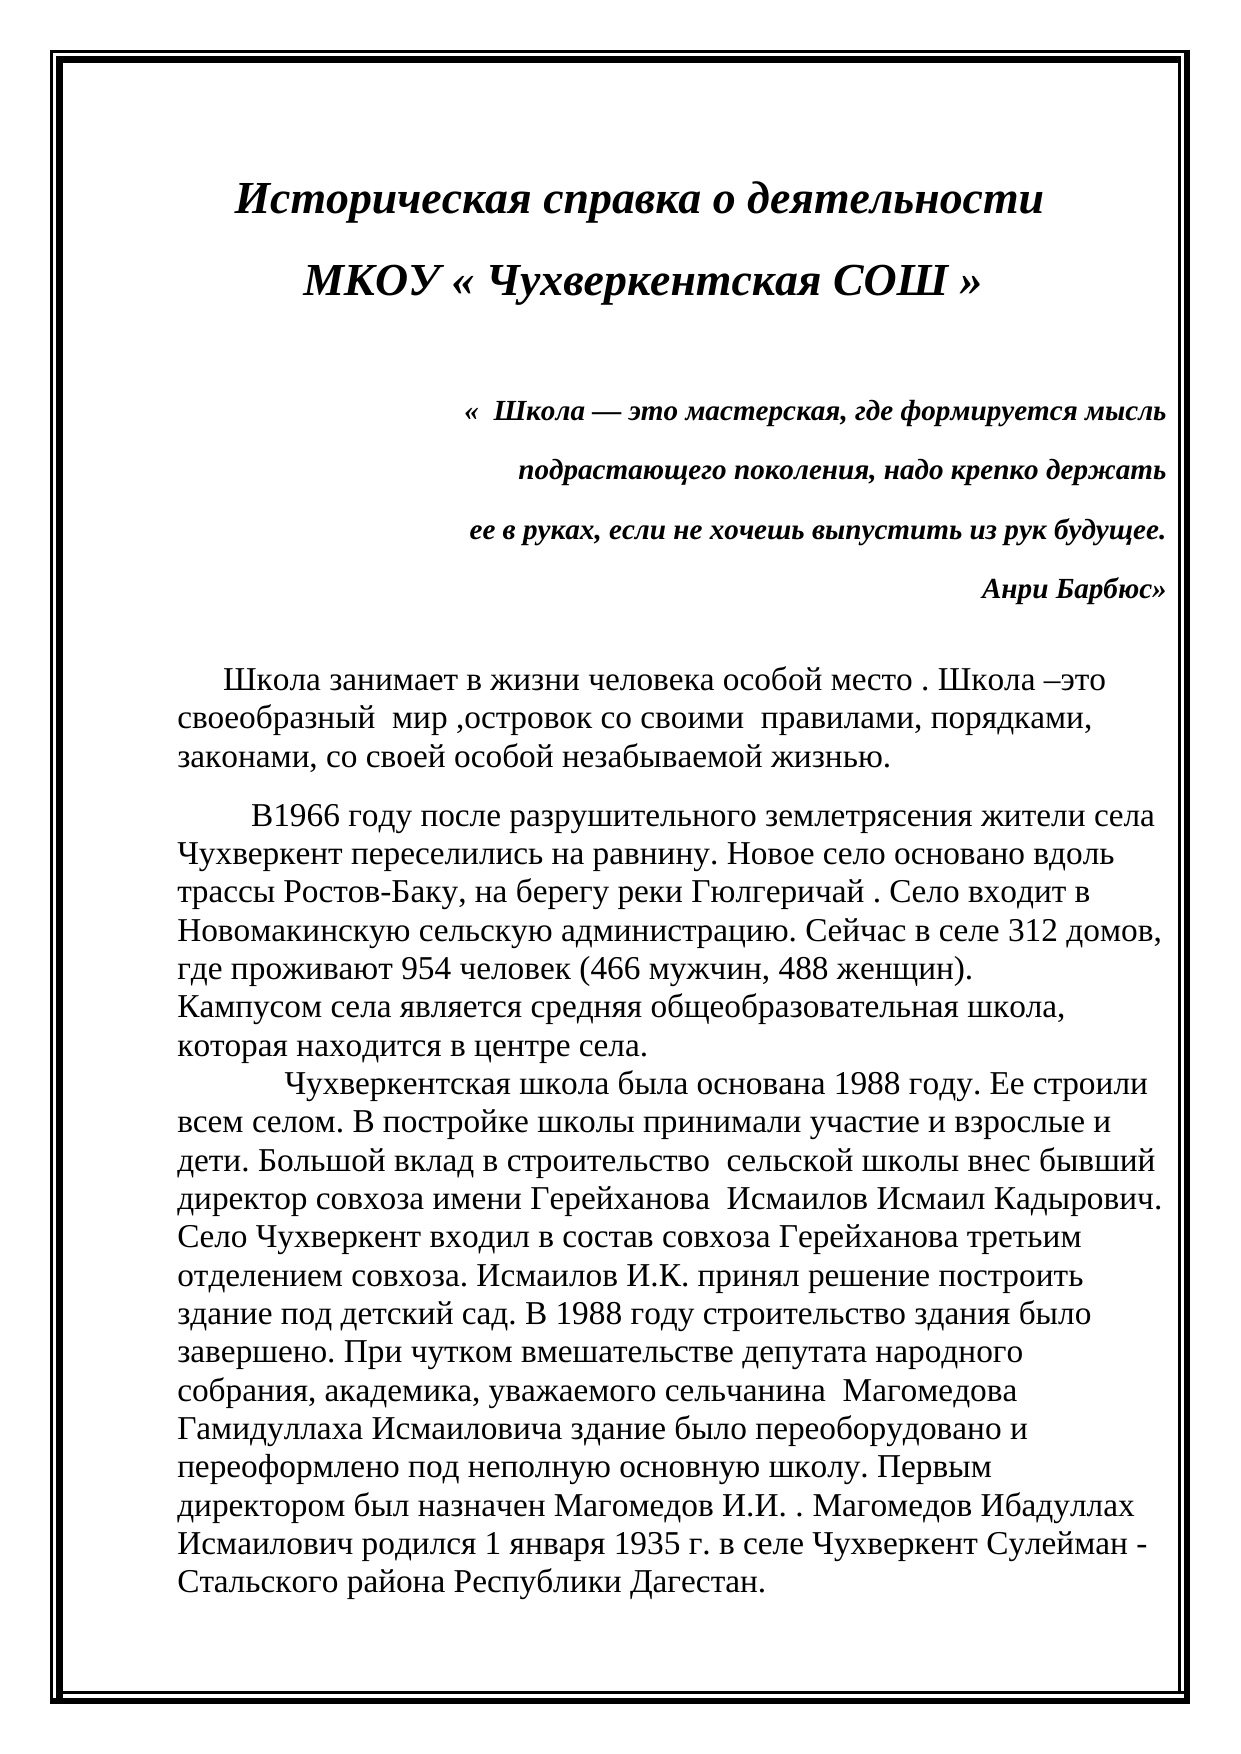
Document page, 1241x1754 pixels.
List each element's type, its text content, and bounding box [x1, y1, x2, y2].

text подрастающего поколения, надо крепко держать [177, 452, 1167, 486]
text « Школа — это мастерская, где формируется мысль [177, 393, 1167, 427]
text Кампусом села является средняя общеобразовательная школа, которая находится в центре села. [177, 987, 1167, 1063]
text МКОУ « Чухверкентская СОШ » [177, 252, 1167, 305]
text ее в руках, если не хочешь выпустить из рук будущее. [177, 512, 1167, 545]
text Чухверкентская школа была основана 1988 году. Ее строили всем селом. В постройке школы принимали участие и взрослые и дети. Большой вклад в строительство сельской школы внес бывший директор совхоза имени Герейханова Исмаилов Исмаил Кадырович. Село Чухверкент входил в состав совхоза Герейханова третьим отделением совхоза. Исмаилов И.К. принял решение построить здание под детский сад. В 1988 году строительство здания было завершено. При чутком вмешательстве депутата народного собрания, академика, уважаемого сельчанина Магомедова Гамидуллаха Исмаиловича здание было переоборудовано и переоформлено под неполную основную школу. Первым директором был назначен Магомедов И.И. . Магомедов Ибадуллах Исмаилович родился 1 января 1935 г. в селе Чухверкент Сулейман - Стальского района Республики Дагестан. [177, 1063, 1167, 1600]
text Школа занимает в жизни человека особой место . Школа –это своеобразный мир ,островок со своими правилами, порядками, законами, со своей особой незабываемой жизнью. [177, 659, 1167, 774]
text В1966 году после разрушительного землетрясения жители села Чухверкент переселились на равнину. Новое село основано вдоль трассы Ростов-Баку, на берегу реки Гюлгеричай . Село входит в Новомакинскую сельскую администрацию. Сейчас в селе 312 домов, где проживают 954 человек (466 мужчин, 488 женщин). [177, 795, 1167, 987]
text Историческая справка о деятельности [177, 171, 1167, 224]
text Анри Барбюс» [177, 571, 1167, 605]
